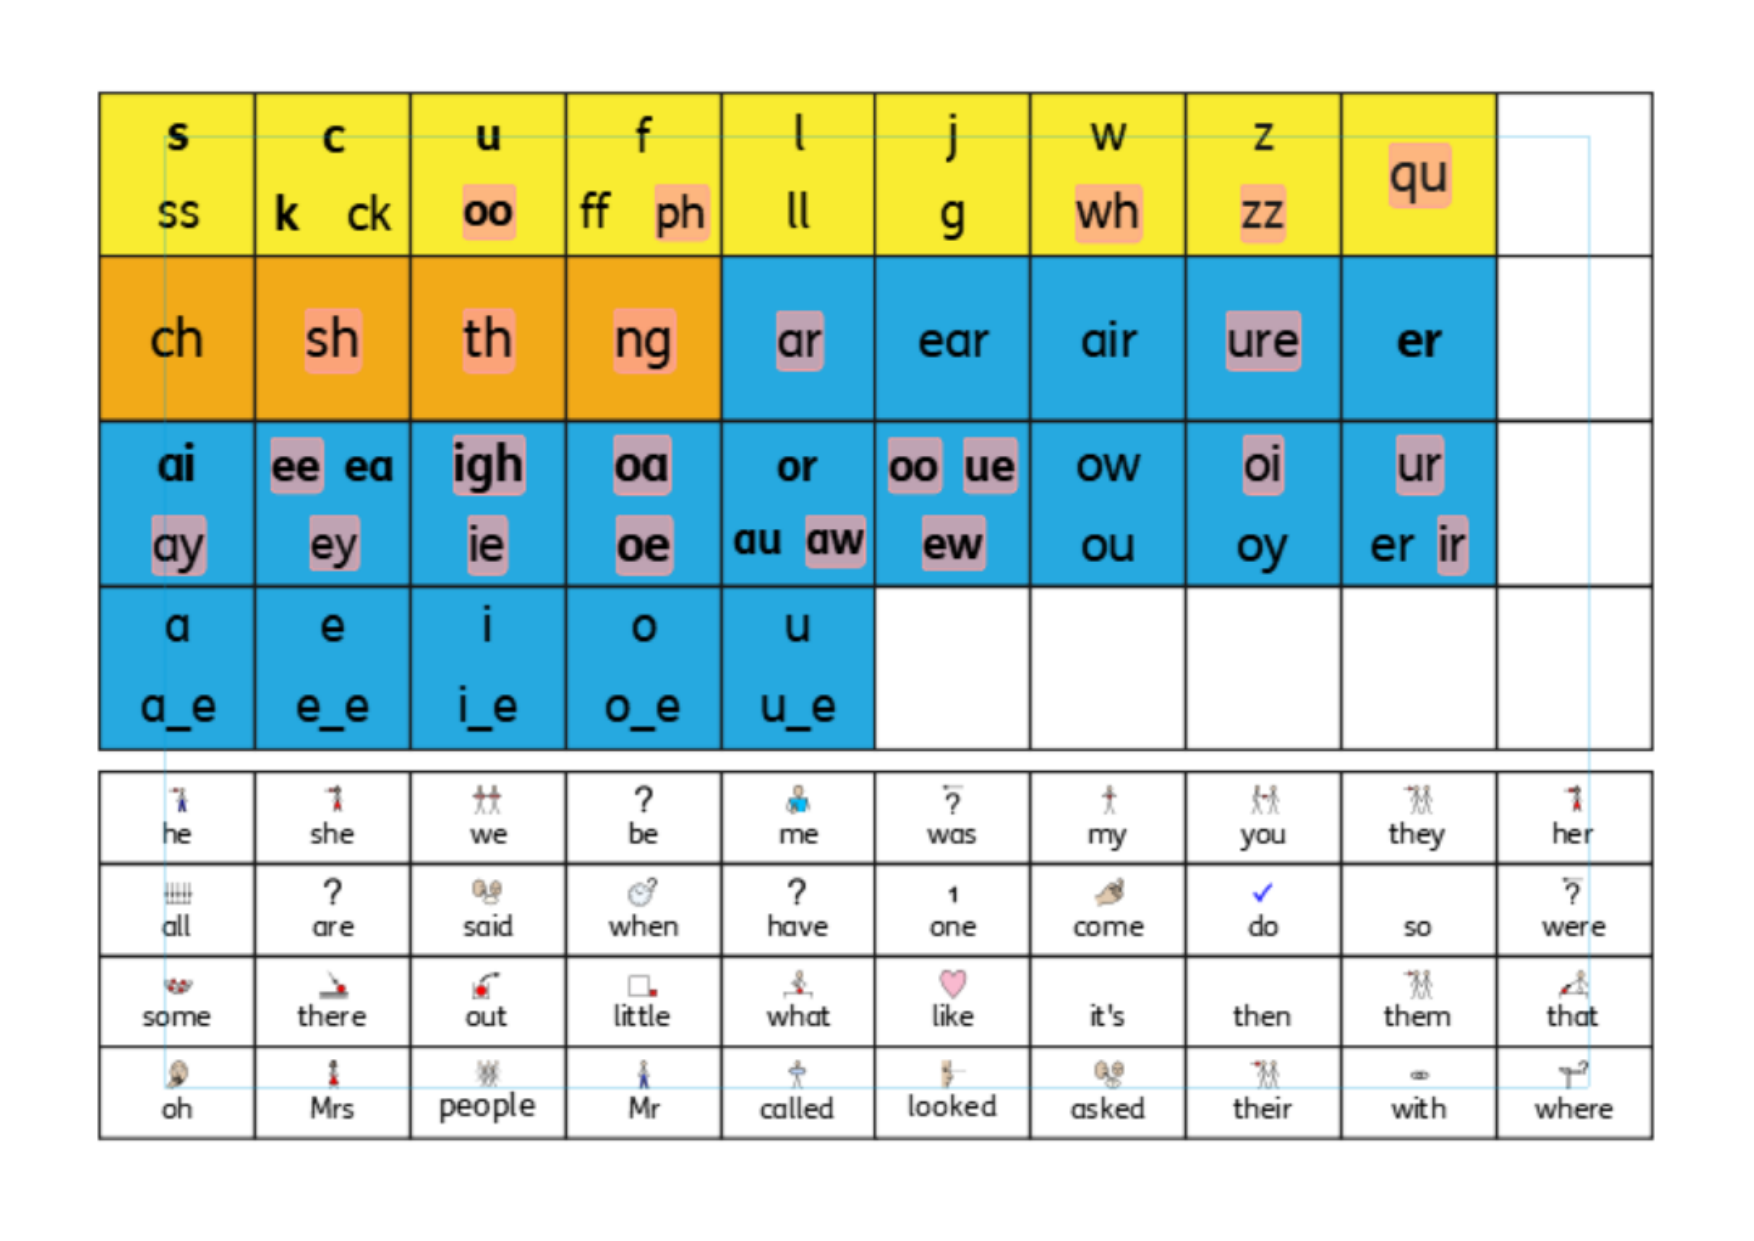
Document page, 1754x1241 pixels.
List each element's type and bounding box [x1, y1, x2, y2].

picture [75, 75, 1671, 1165]
